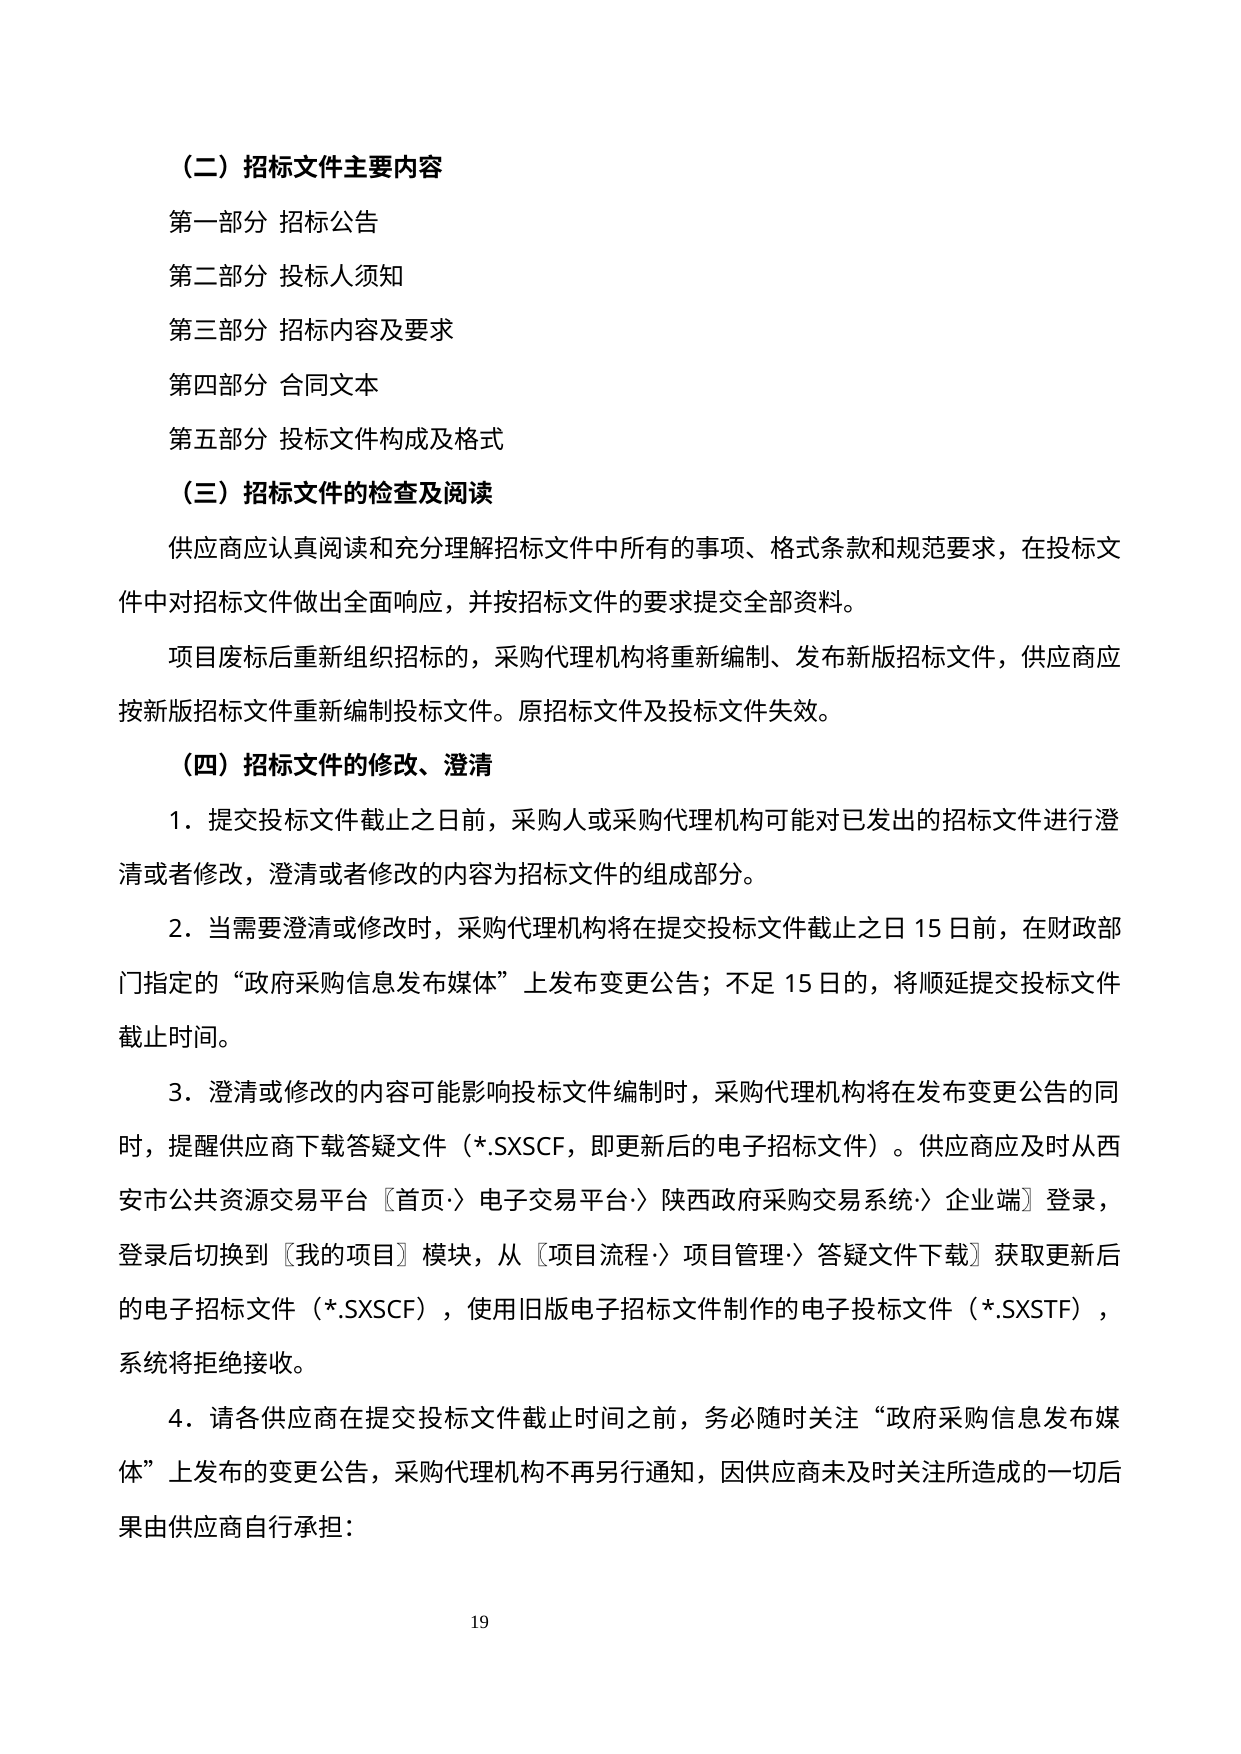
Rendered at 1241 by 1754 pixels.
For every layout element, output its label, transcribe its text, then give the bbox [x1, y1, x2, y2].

text 第一部分 招标公告 [118, 202, 1122, 238]
text 供应商应认真阅读和充分理解招标文件中所有的事项、格式条款和规范要求，在投标文件中对招标文件做出全面响应，并按招标文件的要求提交全部资料。 [118, 528, 1122, 619]
text 第三部分 招标内容及要求 [118, 311, 1122, 347]
text 第四部分 合同文本 [118, 365, 1122, 401]
text 2．当需要澄清或修改时，采购代理机构将在提交投标文件截止之日15日前，在财政部门指定的“政府采购信息发布媒体”上发布变更公告；不足15日的，将顺延提交投标文件截止时间。 [118, 909, 1122, 1054]
text （二）招标文件主要内容 [118, 148, 1122, 184]
text 第五部分 投标文件构成及格式 [118, 419, 1122, 456]
text 3．澄清或修改的内容可能影响投标文件编制时，采购代理机构将在发布变更公告的同时，提醒供应商下载答疑文件（*.SXSCF，即更新后的电子招标文件）。供应商应及时从西安市公共资源交易平台〖首页·〉电子交易平台·〉陕西政府采购交易系统·〉企业端〗登录，登录后切换到〖我的项目〗模块，从〖项目流程·〉项目管理·〉答疑文件下载〗获取更新后的电子招标文件（*.SXSCF），使用旧版电子招标文件制作的电子投标文件（*.SXSTF），系统将拒绝接收。 [118, 1072, 1122, 1380]
text （四）招标文件的修改、澄清 [118, 746, 1122, 782]
text 项目废标后重新组织招标的，采购代理机构将重新编制、发布新版招标文件，供应商应按新版招标文件重新编制投标文件。原招标文件及投标文件失效。 [118, 637, 1122, 728]
text （三）招标文件的检查及阅读 [118, 474, 1122, 510]
text 4．请各供应商在提交投标文件截止时间之前，务必随时关注“政府采购信息发布媒体”上发布的变更公告，采购代理机构不再另行通知，因供应商未及时关注所造成的一切后果由供应商自行承担： [118, 1398, 1122, 1543]
text 1．提交投标文件截止之日前，采购人或采购代理机构可能对已发出的招标文件进行澄清或者修改，澄清或者修改的内容为招标文件的组成部分。 [118, 800, 1122, 891]
text 第二部分 投标人须知 [118, 256, 1122, 293]
